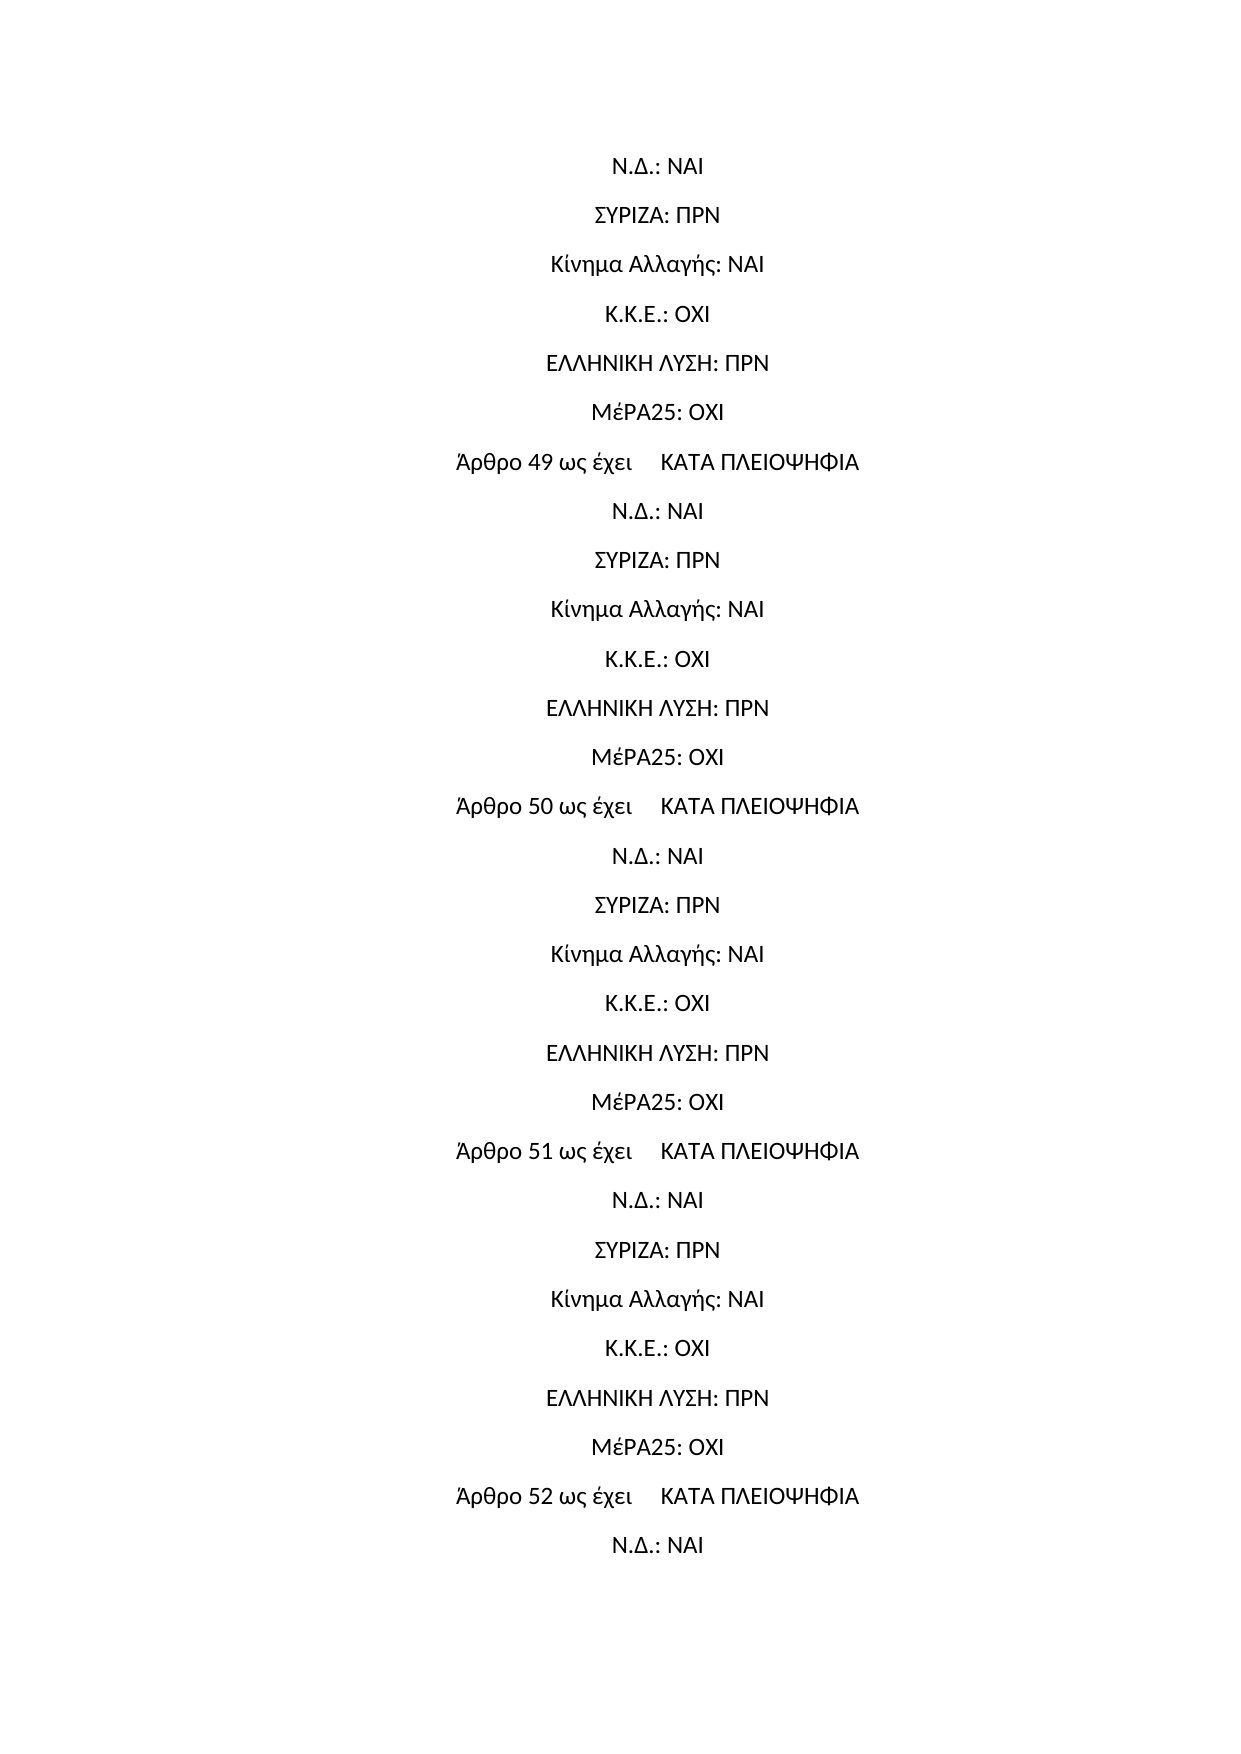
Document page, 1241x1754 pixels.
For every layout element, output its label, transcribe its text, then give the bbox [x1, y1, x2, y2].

table_cell ΕΛΛΗΝΙΚΗ ΛΥΣΗ: ΠΡΝ [250, 1037, 990, 1086]
table_cell Ν.Δ.: ΝΑΙ [250, 150, 990, 199]
table_cell Ν.Δ.: ΝΑΙ [250, 495, 990, 544]
table_cell Ν.Δ.: ΝΑΙ [250, 1185, 990, 1234]
table_cell ΣΥΡΙΖΑ: ΠΡΝ [250, 544, 990, 593]
table_cell Κ.Κ.Ε.: OXI [250, 1333, 990, 1382]
table_cell ΜέΡΑ25: OXI [250, 1431, 990, 1480]
table_cell Άρθρο 52 ως έχει ΚΑΤΑ ΠΛΕΙΟΨΗΦΙΑ [250, 1480, 990, 1529]
table_cell Κίνημα Αλλαγής: ΝΑΙ [250, 249, 990, 298]
table_cell Κ.Κ.Ε.: OXI [250, 988, 990, 1037]
table_cell ΣΥΡΙΖΑ: ΠΡΝ [250, 199, 990, 248]
table_cell ΜέΡΑ25: OXI [250, 396, 990, 446]
table_cell Κίνημα Αλλαγής: ΝΑΙ [250, 594, 990, 643]
table_cell Ν.Δ.: ΝΑΙ [250, 840, 990, 889]
table_cell ΕΛΛΗΝΙΚΗ ΛΥΣΗ: ΠΡΝ [250, 1382, 990, 1431]
table_cell Ν.Δ.: ΝΑΙ [250, 1530, 990, 1579]
table_cell Άρθρο 50 ως έχει ΚΑΤΑ ΠΛΕΙΟΨΗΦΙΑ [250, 791, 990, 840]
table_cell Άρθρο 51 ως έχει ΚΑΤΑ ΠΛΕΙΟΨΗΦΙΑ [250, 1135, 990, 1185]
table_cell ΣΥΡΙΖΑ: ΠΡΝ [250, 889, 990, 938]
table_cell Κ.Κ.Ε.: OXI [250, 298, 990, 347]
table_cell ΕΛΛΗΝΙΚΗ ΛΥΣΗ: ΠΡΝ [250, 347, 990, 396]
table_cell ΣΥΡΙΖΑ: ΠΡΝ [250, 1234, 990, 1283]
table_cell ΕΛΛΗΝΙΚΗ ΛΥΣΗ: ΠΡΝ [250, 692, 990, 741]
table_cell Άρθρο 49 ως έχει ΚΑΤΑ ΠΛΕΙΟΨΗΦΙΑ [250, 446, 990, 495]
table_cell Κ.Κ.Ε.: OXI [250, 643, 990, 692]
table_cell Κίνημα Αλλαγής: ΝΑΙ [250, 938, 990, 988]
table_cell ΜέΡΑ25: OXI [250, 1086, 990, 1135]
table_cell ΜέΡΑ25: OXI [250, 741, 990, 791]
table_cell Κίνημα Αλλαγής: ΝΑΙ [250, 1283, 990, 1332]
